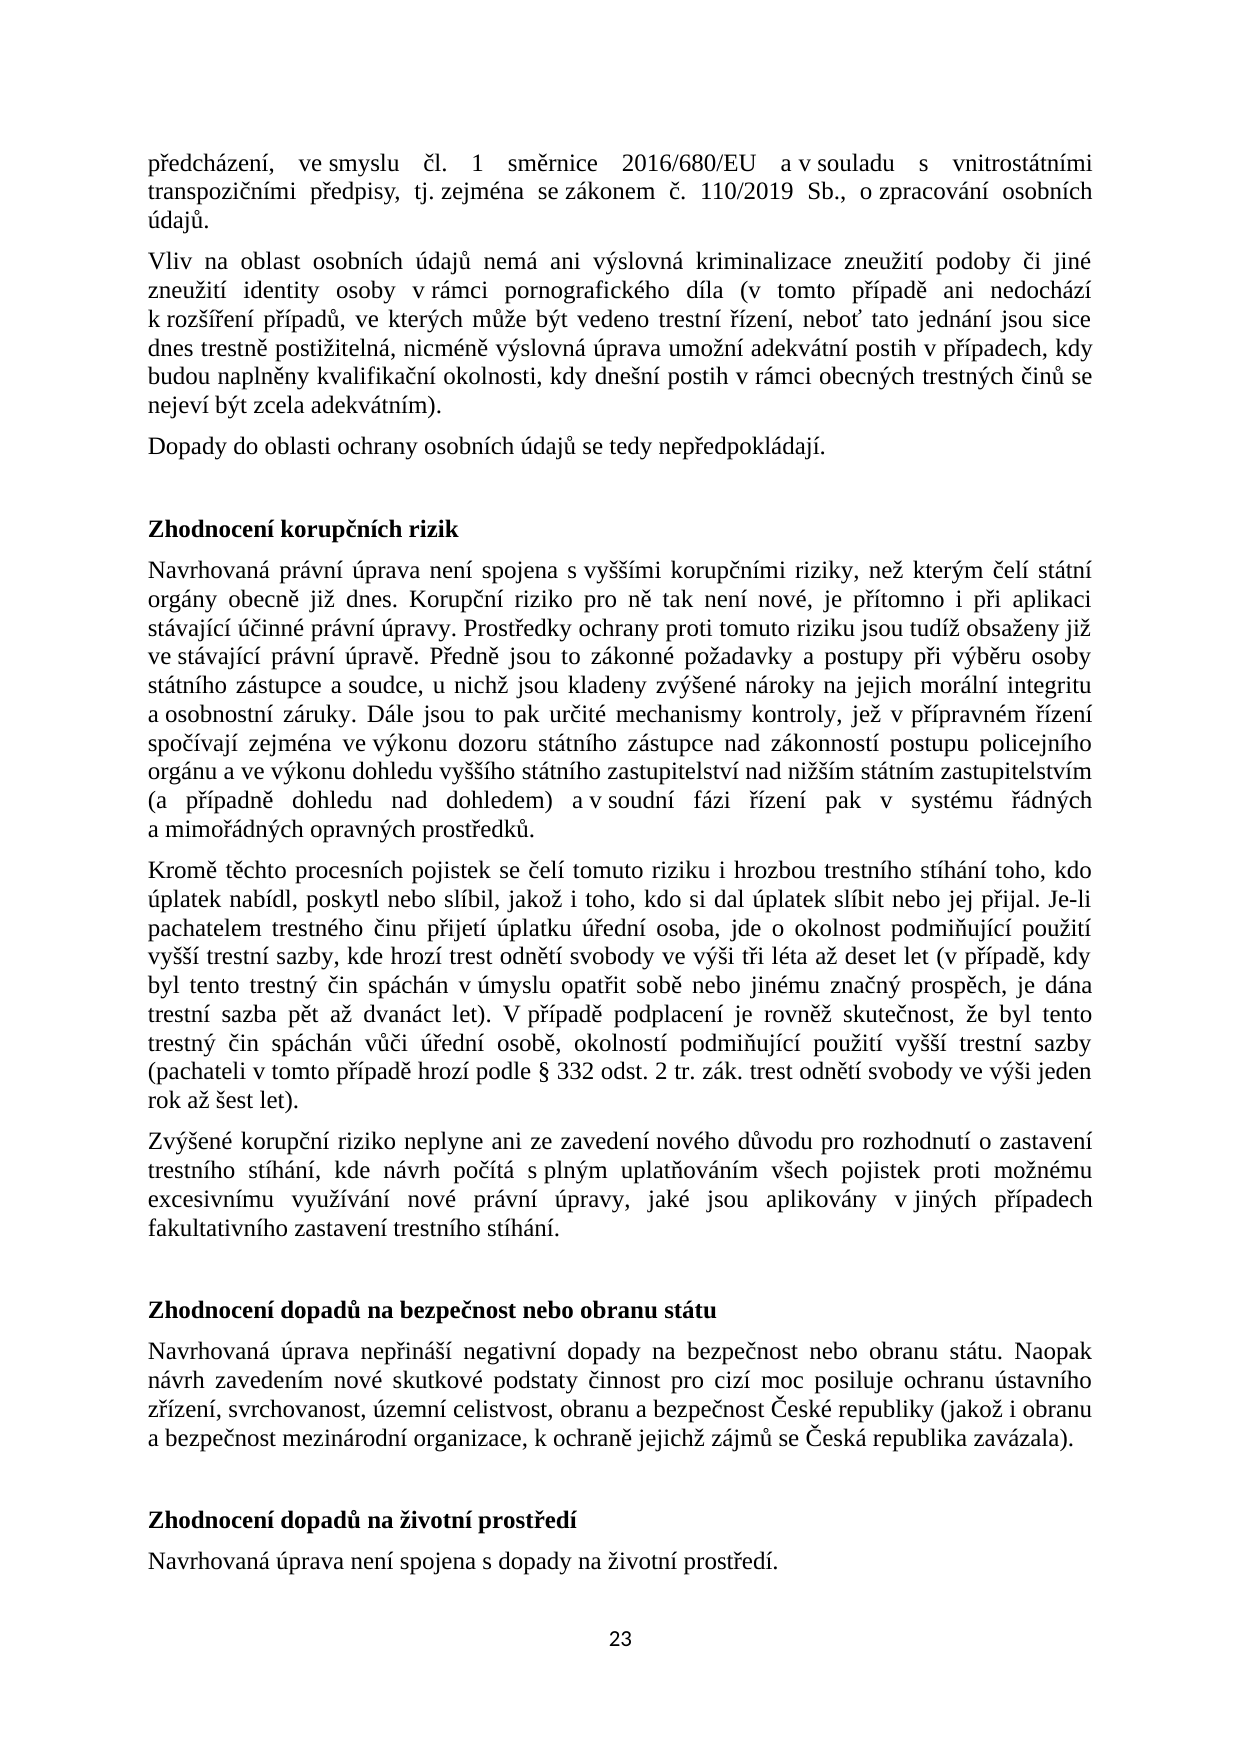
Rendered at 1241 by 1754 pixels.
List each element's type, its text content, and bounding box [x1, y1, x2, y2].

text Navrhovaná právní úprava není spojena s vyššími korupčními riziky, než kterým čelí státní orgány obecně již dnes. Korupční riziko pro ně tak není nové, je přítomno i při aplikaci stávající účinné právní úpravy. Prostředky ochrany proti tomuto riziku jsou tudíž obsaženy již ve stávající právní úpravě. Předně jsou to zákonné požadavky a postupy při výběru osoby státního zástupce a soudce, u nichž jsou kladeny zvýšené nároky na jejich morální integritu a osobnostní záruky. Dále jsou to pak určité mechanismy kontroly, jež v přípravném řízení spočívají zejména ve výkonu dozoru státního zástupce nad zákonností postupu policejního orgánu a ve výkonu dohledu vyššího státního zastupitelství nad nižším státním zastupitelstvím (a případně dohledu nad dohledem) a v soudní fázi řízení pak v systému řádných a mimořádných opravných prostředků. [148, 555, 1093, 843]
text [148, 148, 1093, 234]
text Navrhovaná úprava nepřináší negativní dopady na bezpečnost nebo obranu státu. Naopak návrh zavedením nové skutkové podstaty činnost pro cizí moc posiluje ochranu ústavního zřízení, svrchovanost, územní celistvost, obranu a bezpečnost České republiky (jakož i obranu a bezpečnost mezinárodní organizace, k ochraně jejichž zájmů se Česká republika zavázala). [148, 1336, 1093, 1451]
text Vliv na oblast osobních údajů nemá ani výslovná kriminalizace zneužití podoby či jiné zneužití identity osoby v rámci pornografického díla (v tomto případě ani nedochází k rozšíření případů, ve kterých může být vedeno trestní řízení, neboť tato jednání jsou sice dnes trestně postižitelná, nicméně výslovná úprava umožní adekvátní postih v případech, kdy budou naplněny kvalifikační okolnosti, kdy dnešní postih v rámci obecných trestných činů se nejeví být zcela adekvátním). [148, 246, 1093, 419]
subtitle Zhodnocení dopadů na životní prostředí [148, 1505, 1093, 1534]
text Navrhovaná úprava není spojena s dopady na životní prostředí. [148, 1546, 1093, 1575]
text Zvýšené korupční riziko neplyne ani ze zavedení nového důvodu pro rozhodnutí o zastavení trestního stíhání, kde návrh počítá s plným uplatňováním všech pojistek proti možnému excesivnímu využívání nové právní úpravy, jaké jsou aplikovány v jiných případech fakultativního zastavení trestního stíhání. [148, 1126, 1093, 1241]
text Kromě těchto procesních pojistek se čelí tomuto riziku i hrozbou trestního stíhání toho, kdo úplatek nabídl, poskytl nebo slíbil, jakož i toho, kdo si dal úplatek slíbit nebo jej přijal. Je-li pachatelem trestného činu přijetí úplatku úřední osoba, jde o okolnost podmiňující použití vyšší trestní sazby, kde hrozí trest odnětí svobody ve výši tři léta až deset let (v případě, kdy byl tento trestný čin spáchán v úmyslu opatřit sobě nebo jinému značný prospěch, je dána trestní sazba pět až dvanáct let). V případě podplacení je rovněž skutečnost, že byl tento trestný čin spáchán vůči úřední osobě, okolností podmiňující použití vyšší trestní sazby (pachateli v tomto případě hrozí podle § 332 odst. 2 tr. zák. trest odnětí svobody ve výši jeden rok až šest let). [148, 855, 1093, 1114]
subtitle Zhodnocení dopadů na bezpečnost nebo obranu státu [148, 1295, 1093, 1324]
subtitle Zhodnocení korupčních rizik [148, 514, 1093, 543]
text Dopady do oblasti ochrany osobních údajů se tedy nepředpokládají. [148, 431, 1093, 460]
